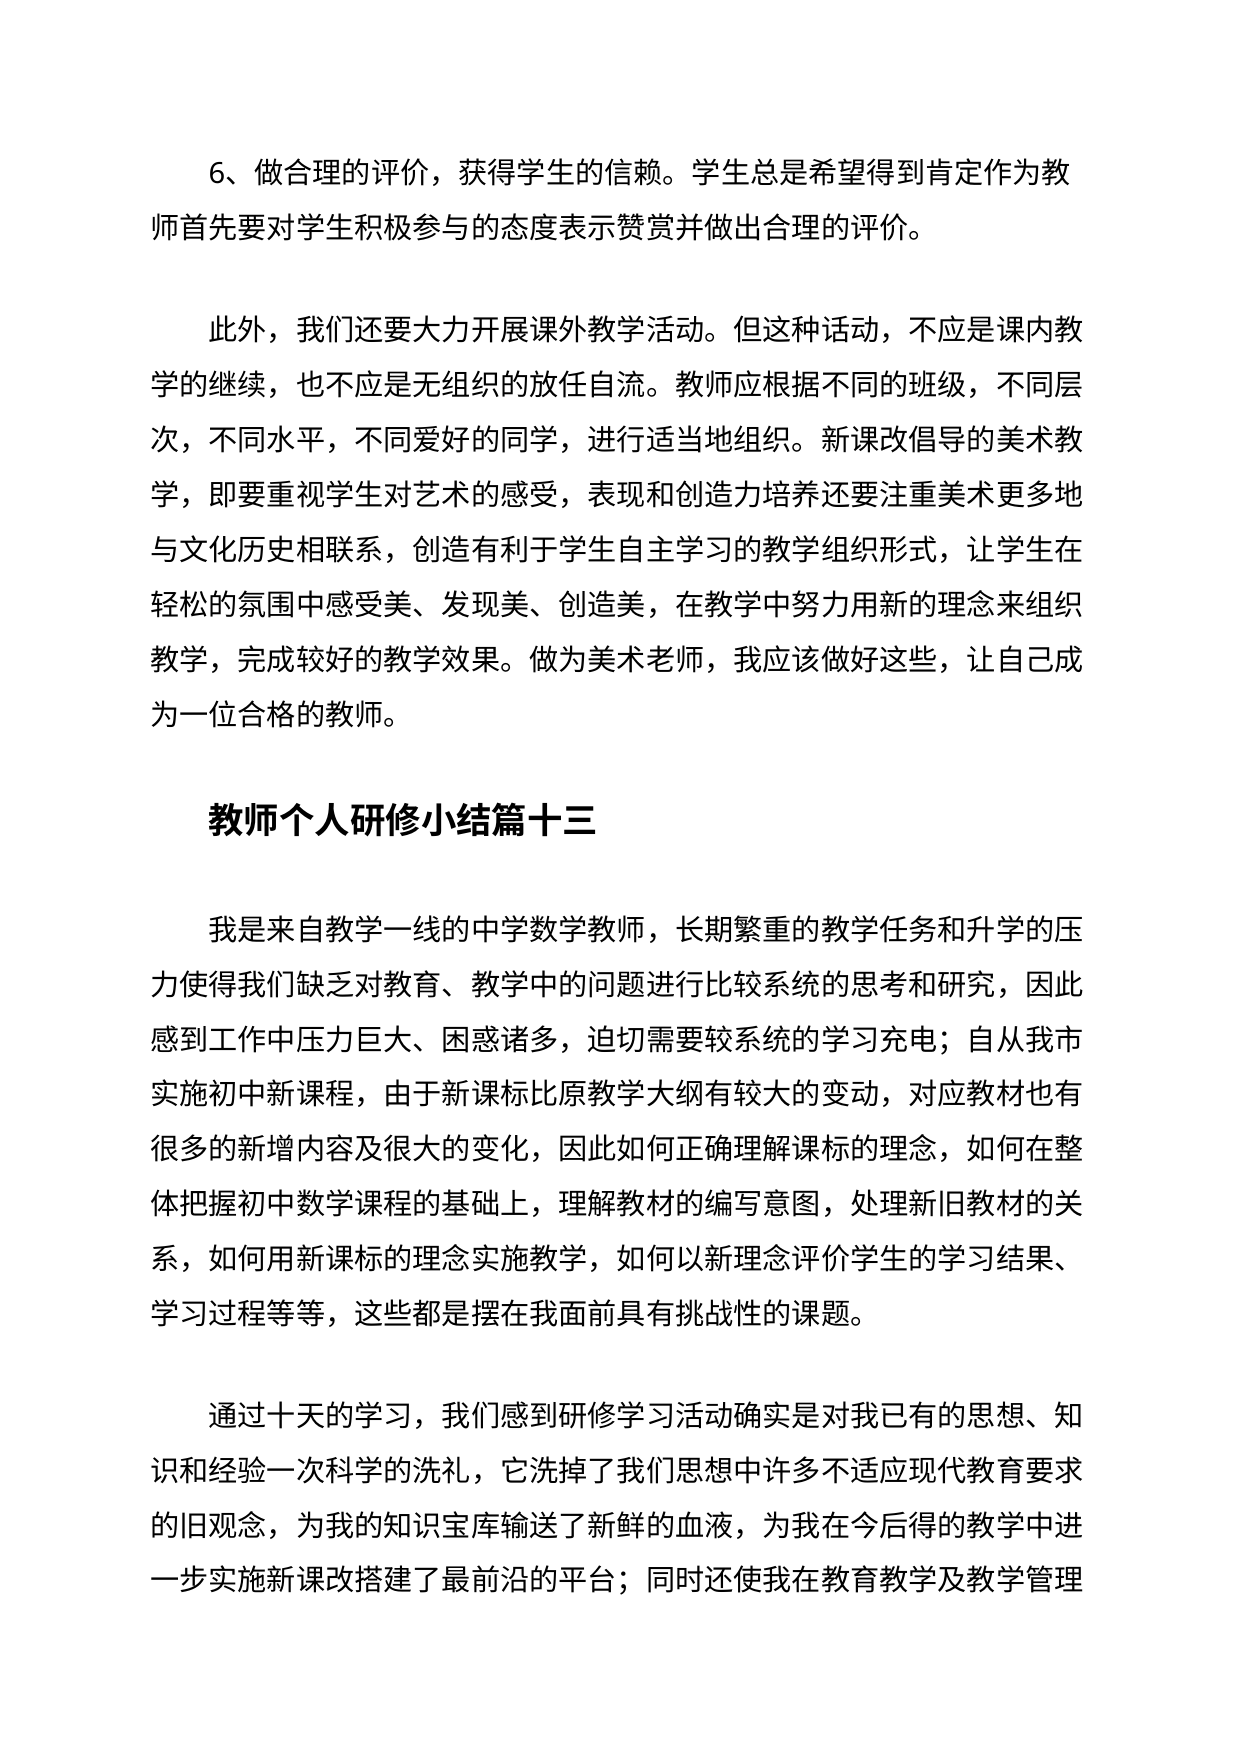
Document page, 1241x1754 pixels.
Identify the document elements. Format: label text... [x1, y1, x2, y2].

text 此外，我们还要大力开展课外教学活动。但这种话动，不应是课内教学的继续，也不应是无组织的放任自流。教师应根据不同的班级，不同层次，不同水平，不同爱好的同学，进行适当地组织。新课改倡导的美术教学，即要重视学生对艺术的感受，表现和创造力培养还要注重美术更多地与文化历史相联系，创造有利于学生自主学习的教学组织形式，让学生在轻松的氛围中感受美、发现美、创造美，在教学中努力用新的理念来组织教学，完成较好的教学效果。做为美术老师，我应该做好这些，让自己成为一位合格的教师。 [150, 307, 1090, 733]
text 教师个人研修小结篇十三 [150, 793, 1090, 844]
text 6、做合理的评价，获得学生的信赖。学生总是希望得到肯定作为教师首先要对学生积极参与的态度表示赞赏并做出合理的评价。 [150, 150, 1090, 247]
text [150, 1392, 1090, 1599]
text 我是来自教学一线的中学数学教师，长期繁重的教学任务和升学的压力使得我们缺乏对教育、教学中的问题进行比较系统的思考和研究，因此感到工作中压力巨大、困惑诸多，迫切需要较系统的学习充电；自从我市实施初中新课程，由于新课标比原教学大纲有较大的变动，对应教材也有很多的新增内容及很大的变化，因此如何正确理解课标的理念，如何在整体把握初中数学课程的基础上，理解教材的编写意图，处理新旧教材的关系，如何用新课标的理念实施教学，如何以新理念评价学生的学习结果、学习过程等等，这些都是摆在我面前具有挑战性的课题。 [150, 906, 1090, 1333]
